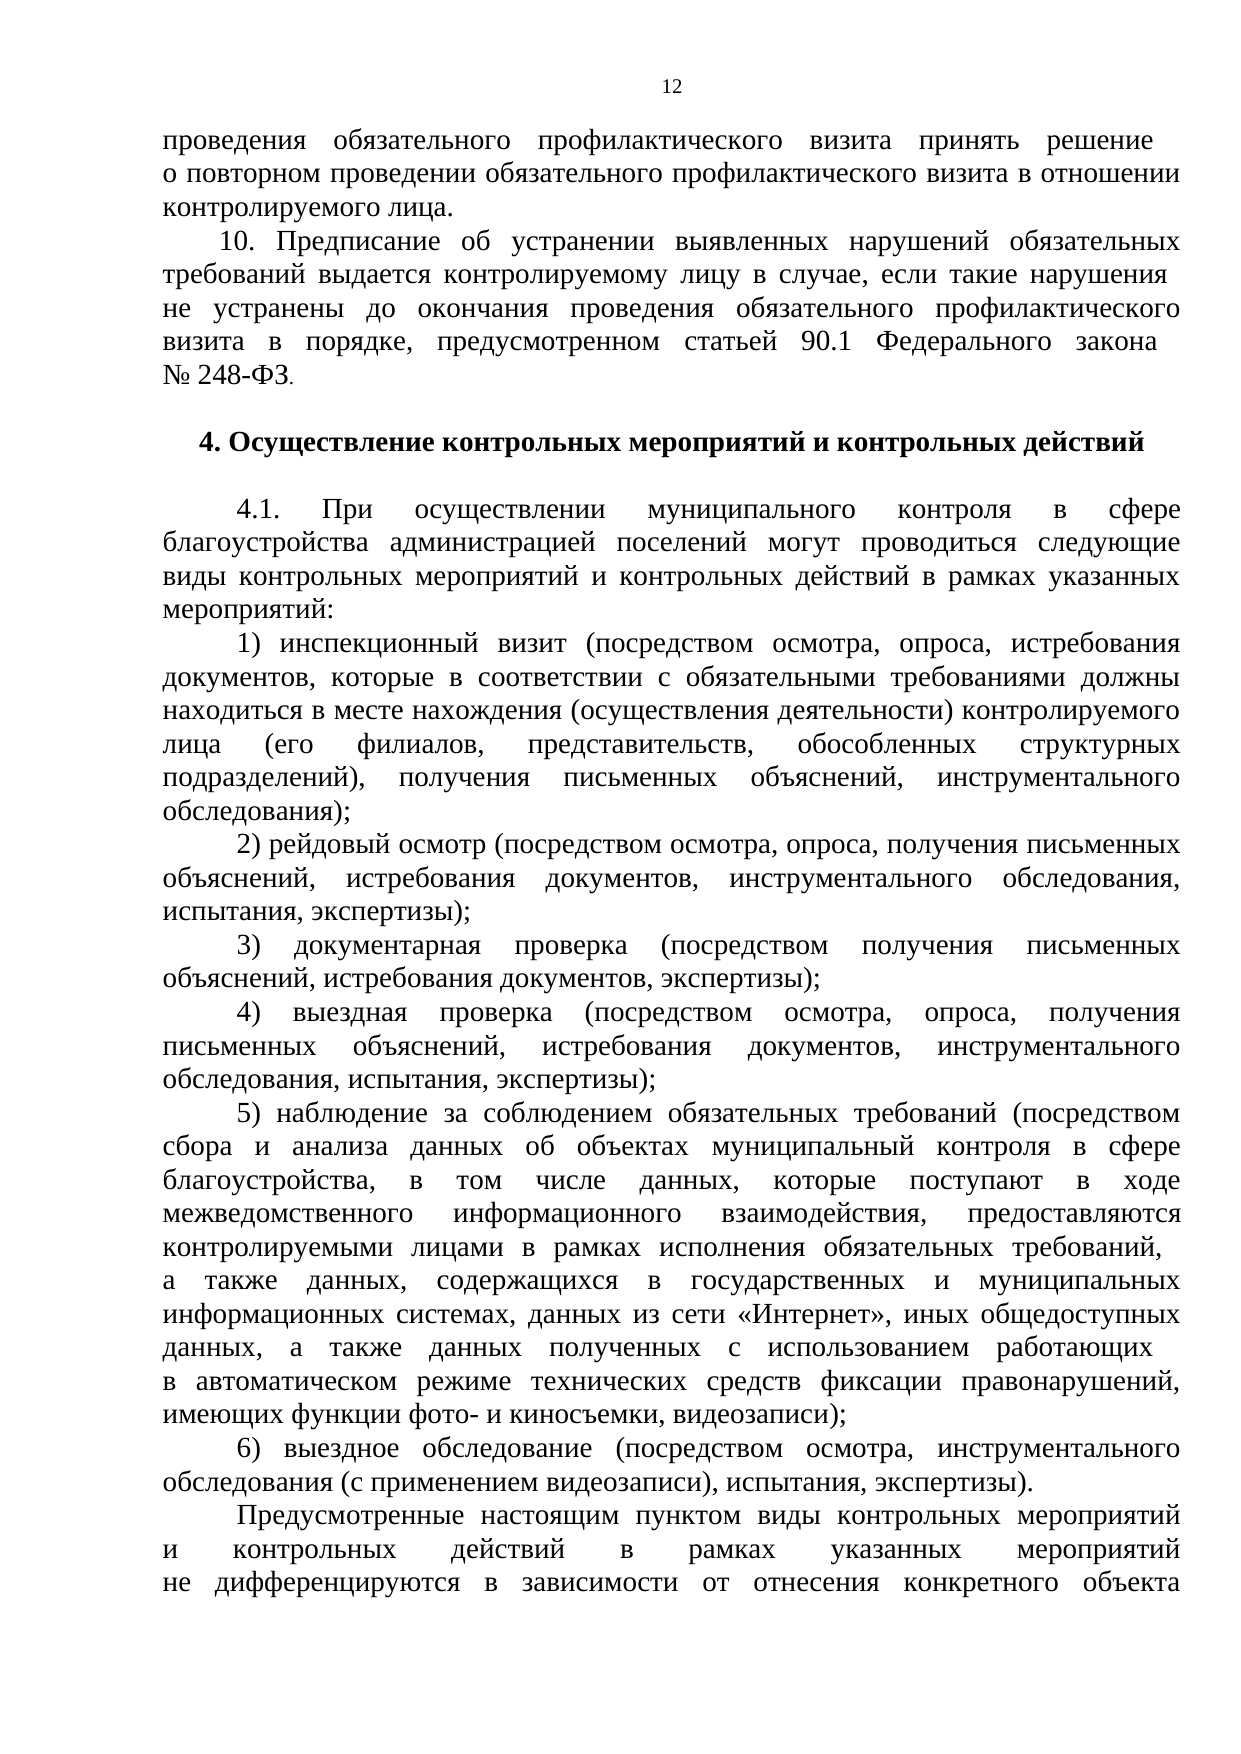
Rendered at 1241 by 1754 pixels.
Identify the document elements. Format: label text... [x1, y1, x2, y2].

text 4.1. При осуществлении муниципального контроля в сфере благоустройства администрацией поселений могут проводиться следующие виды контрольных мероприятий и контрольных действий в рамках указанных мероприятий: [162, 491, 1181, 625]
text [162, 122, 1181, 223]
text 4. Осуществление контрольных мероприятий и контрольных действий [162, 424, 1181, 457]
text 6) выездное обследование (посредством осмотра, инструментального обследования (с применением видеозаписи), испытания, экспертизы). [162, 1430, 1181, 1497]
text 10. Предписание об устранении выявленных нарушений обязательных требований выдается контролируемому лицу в случае, если такие нарушения не устранены до окончания проведения обязательного профилактического визита в порядке, предусмотренном статьей 90.1 Федерального закона № 248-ФЗ. [162, 223, 1181, 390]
text 3) документарная проверка (посредством получения письменных объяснений, истребования документов, экспертизы); [162, 927, 1181, 994]
text 2) рейдовый осмотр (посредством осмотра, опроса, получения письменных объяснений, истребования документов, инструментального обследования, испытания, экспертизы); [162, 826, 1181, 927]
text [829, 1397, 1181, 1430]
text 1) инспекционный визит (посредством осмотра, опроса, истребования документов, которые в соответствии с обязательными требованиями должны находиться в месте нахождения (осуществления деятельности) контролируемого лица (его филиалов, представительств, обособленных структурных подразделений), получения письменных объяснений, инструментального обследования); [162, 625, 1181, 826]
text 4) выездная проверка (посредством осмотра, опроса, получения письменных объяснений, истребования документов, инструментального обследования, испытания, экспертизы); [162, 994, 1181, 1095]
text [162, 1497, 1181, 1598]
text 5) наблюдение за соблюдением обязательных требований (посредством сбора и анализа данных об объектах муниципальный контроля в сфере благоустройства, в том числе данных, которые поступают в ходе межведомственного информационного взаимодействия, предоставляются контролируемыми лицами в рамках исполнения обязательных требований, а также данных, содержащихся в государственных и муниципальных информационных системах, данных из сети «Интернет», иных общедоступных данных, а также данных полученных с использованием работающих в автоматическом режиме технических средств фиксации правонарушений, имеющих функции фото- и киносъемки, видеозаписи); [162, 1095, 1181, 1363]
